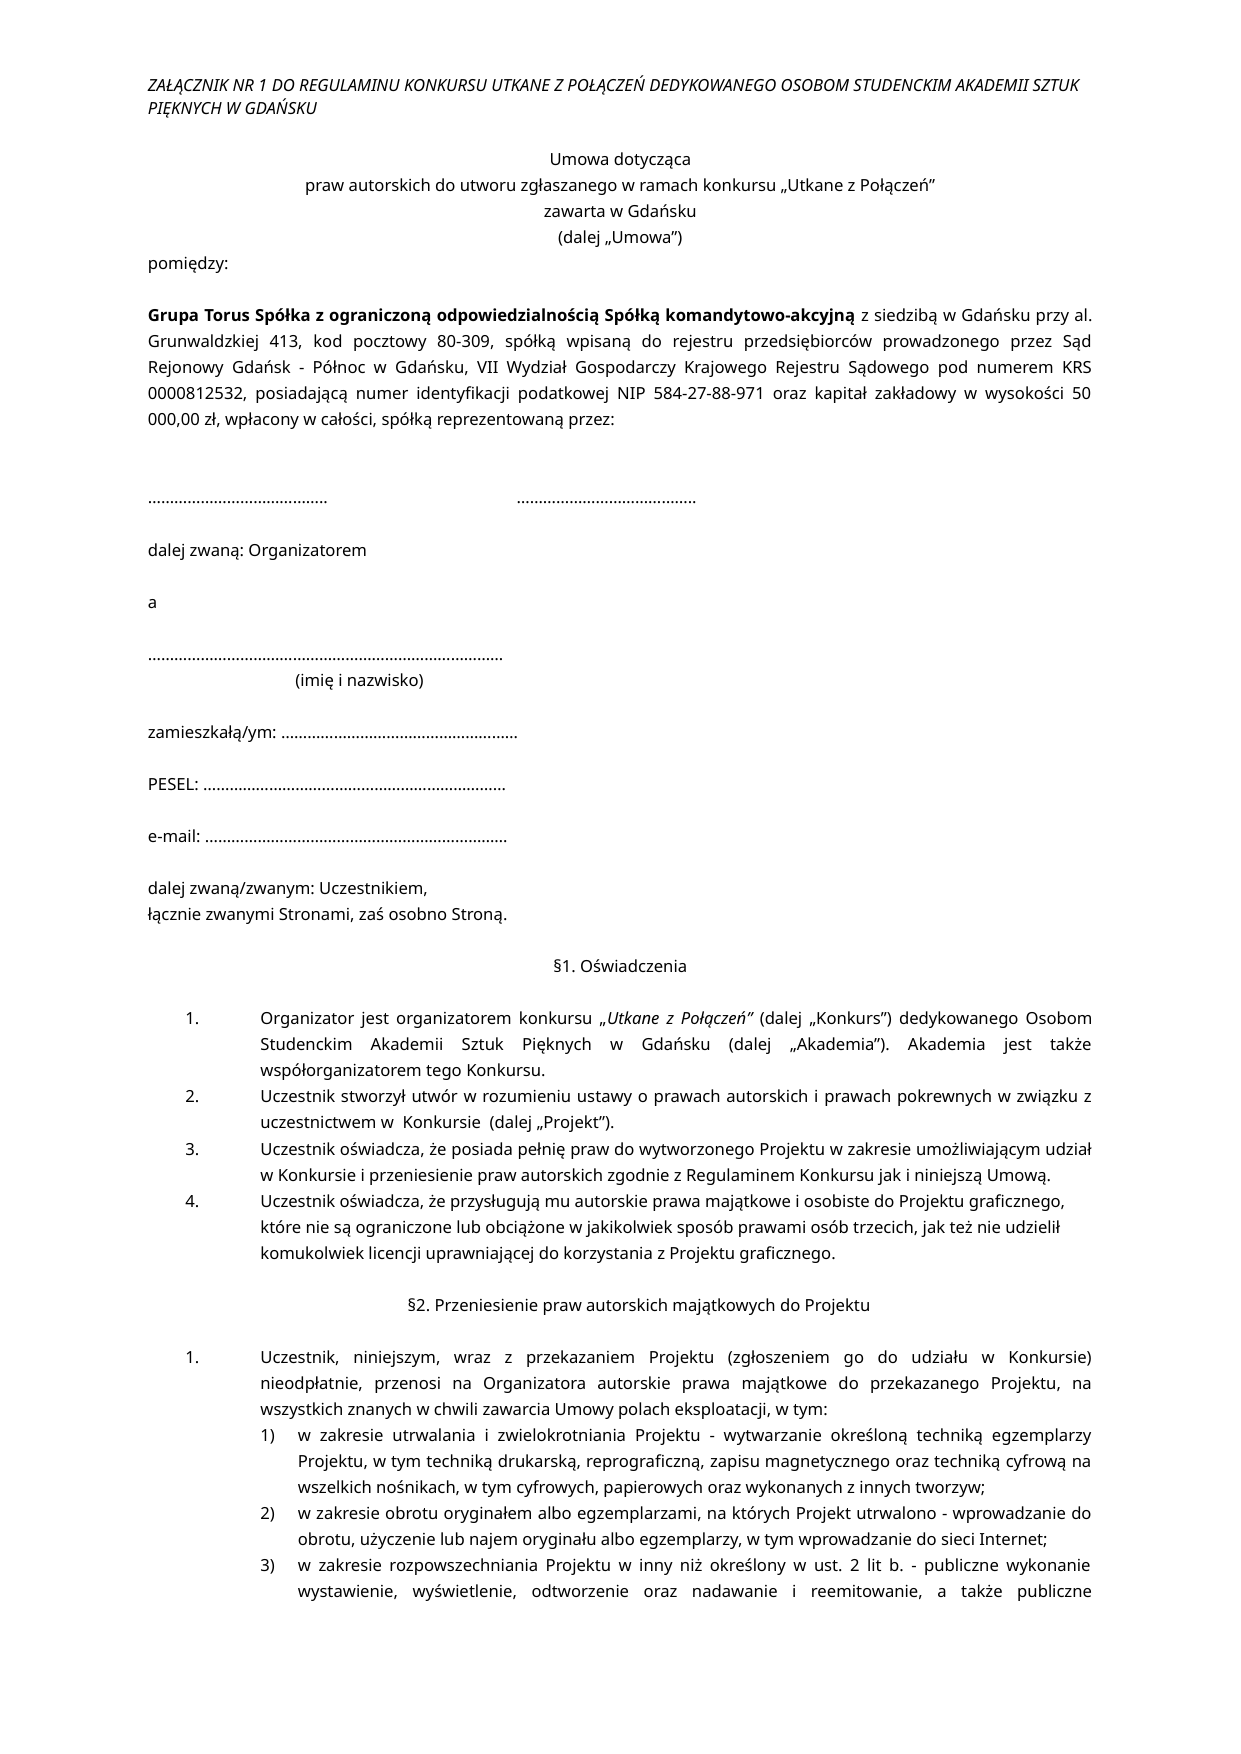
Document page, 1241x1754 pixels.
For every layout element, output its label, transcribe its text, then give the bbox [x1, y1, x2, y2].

list Uczestnik oświadcza, że przysługują mu autorskie prawa majątkowe i osobiste do Projektu graficznego, które nie są ograniczone lub obciążone w jakikolwiek sposób prawami osób trzecich, jak też nie udzielił komukolwiek licencji uprawniającej do korzystania z Projektu graficznego. [185, 1189, 1093, 1264]
text dalej zwaną: Organizatorem [148, 538, 1093, 561]
text praw autorskich do utworu zgłaszanego w ramach konkursu „Utkane z Połączeń” [148, 174, 1093, 196]
list Uczestnik, niniejszym, wraz z przekazaniem Projektu (zgłoszeniem go do udziału w Konkursie) nieodpłatnie, przenosi na Organizatora autorskie prawa majątkowe do przekazanego Projektu, na wszystkich znanych w chwili zawarcia Umowy polach eksploatacji, w tym: [185, 1346, 1093, 1420]
text zamieszkałą/ym: ……………………………………………… [148, 721, 1093, 743]
text dalej zwaną/zwanym: Uczestnikiem, [148, 877, 1093, 899]
text (dalej „Umowa”) [148, 226, 1093, 248]
list Uczestnik oświadcza, że posiada pełnię praw do wytworzonego Projektu w zakresie umożliwiającym udział w Konkursie i przeniesienie praw autorskich zgodnie z Regulaminem Konkursu jak i niniejszą Umową. [185, 1137, 1093, 1186]
list w zakresie utrwalania i zwielokrotniania Projektu - wytwarzanie określoną techniką egzemplarzy Projektu, w tym techniką drukarską, reprograficzną, zapisu magnetycznego oraz techniką cyfrową na wszelkich nośnikach, w tym cyfrowych, papierowych oraz wykonanych z innych tworzyw; [260, 1424, 1093, 1498]
text §1. Oświadczenia [148, 955, 1093, 978]
text a [148, 590, 1093, 613]
list Organizator jest organizatorem konkursu „Utkane z Połączeń” (dalej „Konkurs”) dedykowanego Osobom Studenckim Akademii Sztuk Pięknych w Gdańsku (dalej „Akademia”). Akademia jest także współorganizatorem tego Konkursu. [185, 1007, 1093, 1082]
text pomiędzy: [148, 252, 1093, 274]
list w zakresie obrotu oryginałem albo egzemplarzami, na których Projekt utrwalono - wprowadzanie do obrotu, użyczenie lub najem oryginału albo egzemplarzy, w tym wprowadzanie do sieci Internet; [260, 1502, 1093, 1551]
text Grupa Torus Spółka z ograniczoną odpowiedzialnością Spółką komandytowo-akcyjną z siedzibą w Gdańsku przy al. Grunwaldzkiej 413, kod pocztowy 80-309, spółką wpisaną do rejestru przedsiębiorców prowadzonego przez Sąd Rejonowy Gdańsk - Północ w Gdańsku, VII Wydział Gospodarczy Krajowego Rejestru Sądowego pod numerem KRS 0000812532, posiadającą numer identyfikacji podatkowej NIP 584-27-88-971 oraz kapitał zakładowy w wysokości 50 000,00 zł, wpłacony w całości, spółką reprezentowaną przez: [148, 304, 1093, 431]
text Umowa dotycząca [148, 148, 1093, 170]
text łącznie zwanymi Stronami, zaś osobno Stroną. [148, 903, 1093, 926]
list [260, 1554, 1093, 1603]
text e-mail: …………………………………………………………… [148, 825, 1093, 847]
text (imię i nazwisko) [221, 668, 1093, 691]
text zawarta w Gdańsku [148, 200, 1093, 222]
text §2. Przeniesienie praw autorskich majątkowych do Projektu [185, 1293, 1093, 1316]
list Uczestnik stworzył utwór w rozumieniu ustawy o prawach autorskich i prawach pokrewnych w związku z uczestnictwem w Konkursie (dalej „Projekt”). [185, 1085, 1093, 1134]
text ………………………………….. ………………………………….. [148, 486, 1093, 509]
text ……………………………………………………………………… [148, 642, 1093, 665]
text PESEL: …………………………………………………………… [148, 773, 1093, 795]
